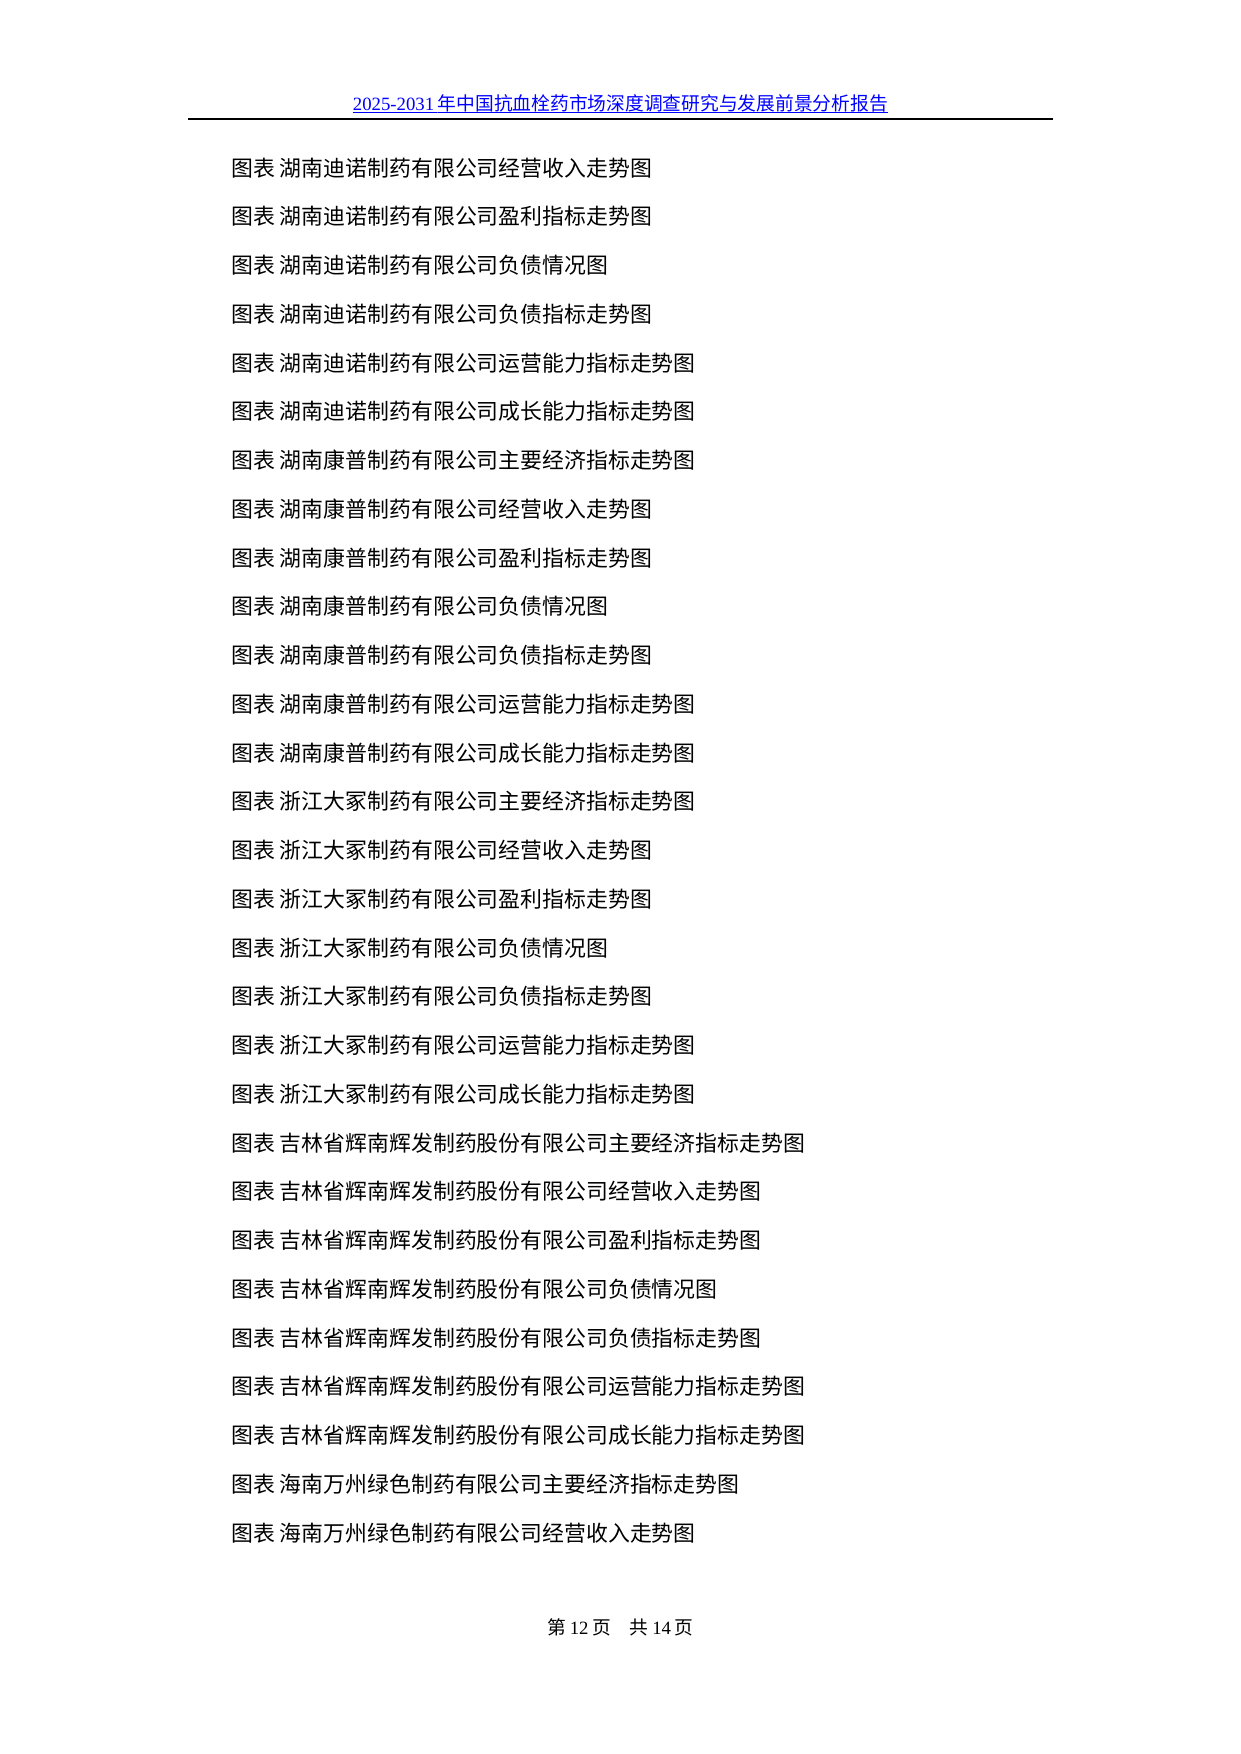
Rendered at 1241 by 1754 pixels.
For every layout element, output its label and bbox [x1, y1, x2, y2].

text [187, 150, 1053, 1548]
